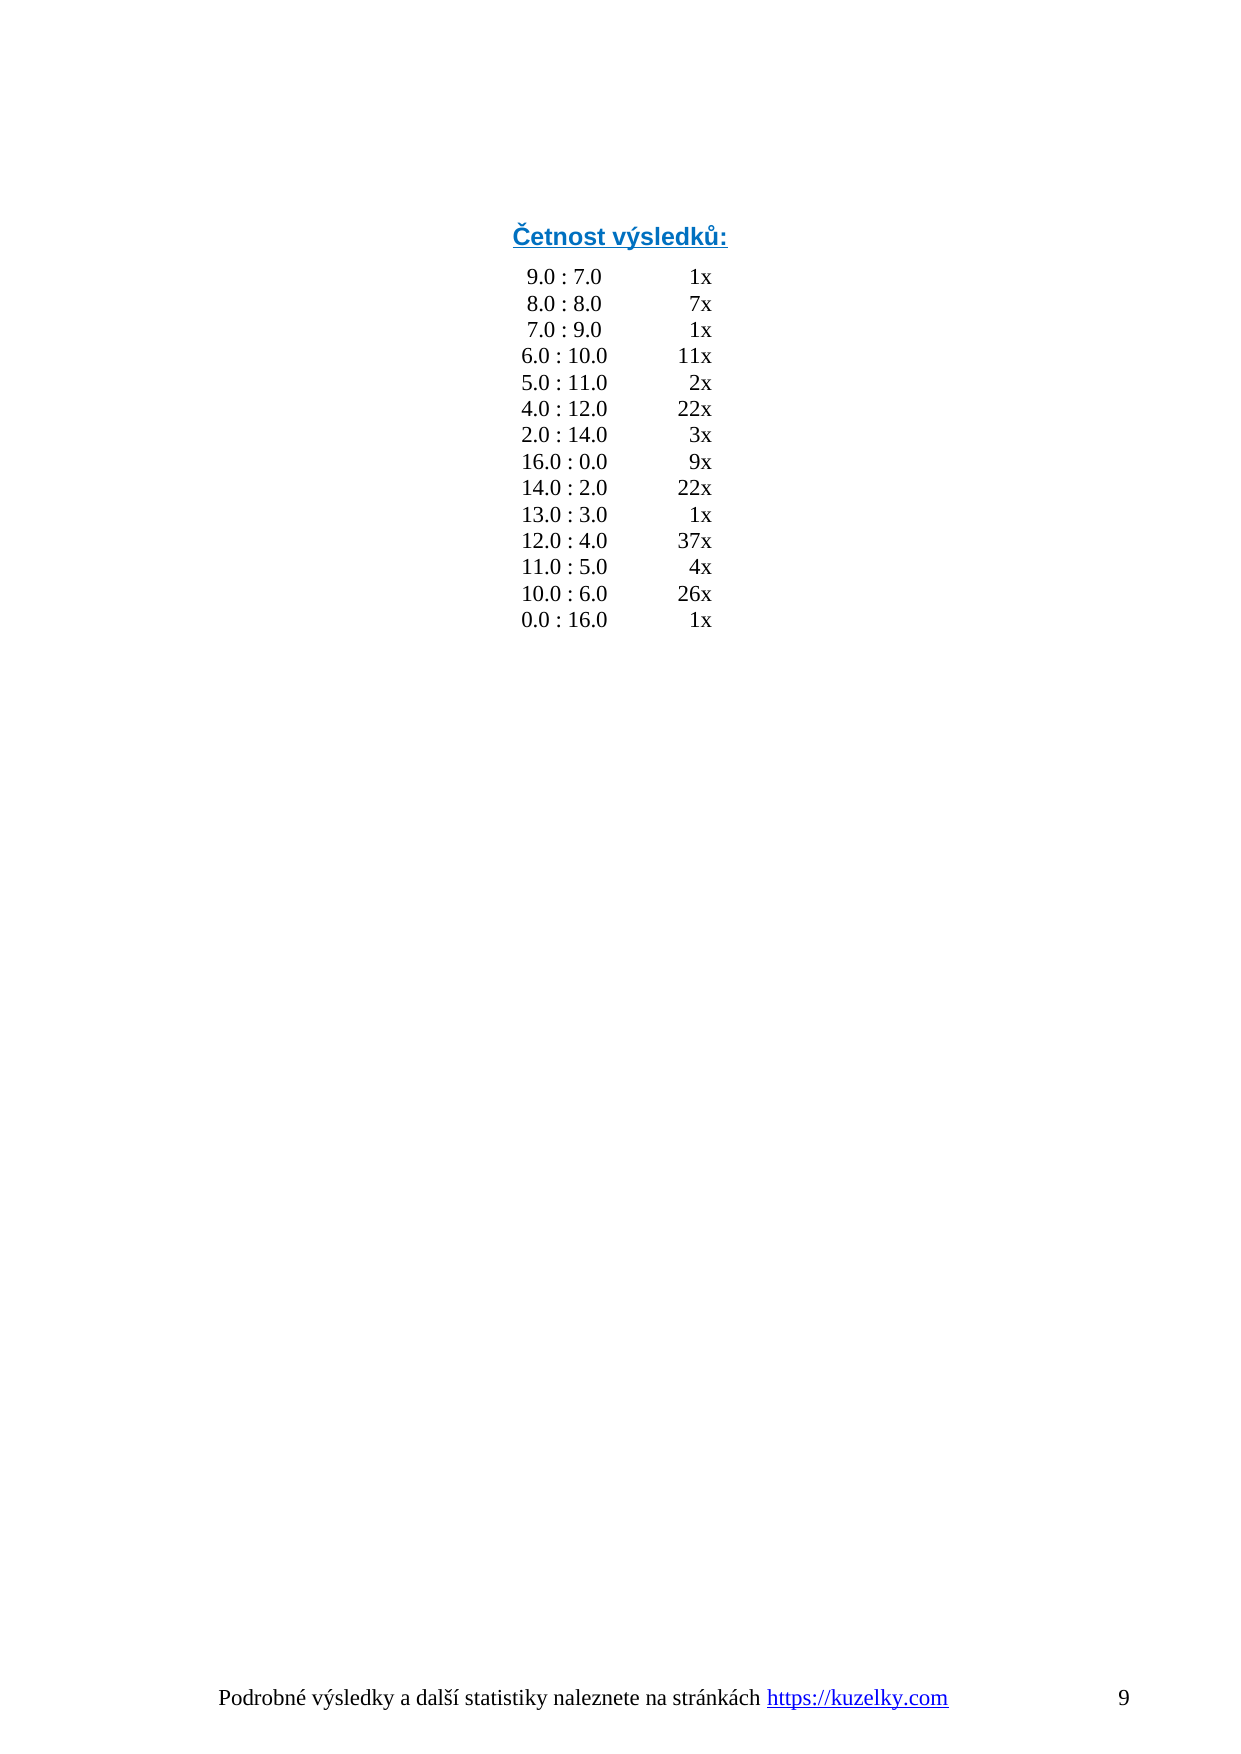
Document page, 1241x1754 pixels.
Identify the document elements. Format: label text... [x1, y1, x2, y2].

text 7.0 : 9.0 1x [106, 316, 1134, 342]
text 16.0 : 0.0 9x [106, 448, 1134, 474]
text 10.0 : 6.0 26x [106, 580, 1134, 606]
text Četnost výsledků: [94, 222, 1145, 251]
text 4.0 : 12.0 22x [106, 395, 1134, 422]
text 2.0 : 14.0 3x [106, 422, 1134, 448]
text 8.0 : 8.0 7x [106, 290, 1134, 316]
text 0.0 : 16.0 1x [106, 606, 1134, 632]
text 9.0 : 7.0 1x [106, 263, 1134, 290]
text 13.0 : 3.0 1x [106, 501, 1134, 527]
text 11.0 : 5.0 4x [106, 553, 1134, 580]
text 5.0 : 11.0 2x [106, 369, 1134, 395]
text 12.0 : 4.0 37x [106, 527, 1134, 553]
text 6.0 : 10.0 11x [106, 342, 1134, 369]
text 14.0 : 2.0 22x [106, 474, 1134, 501]
